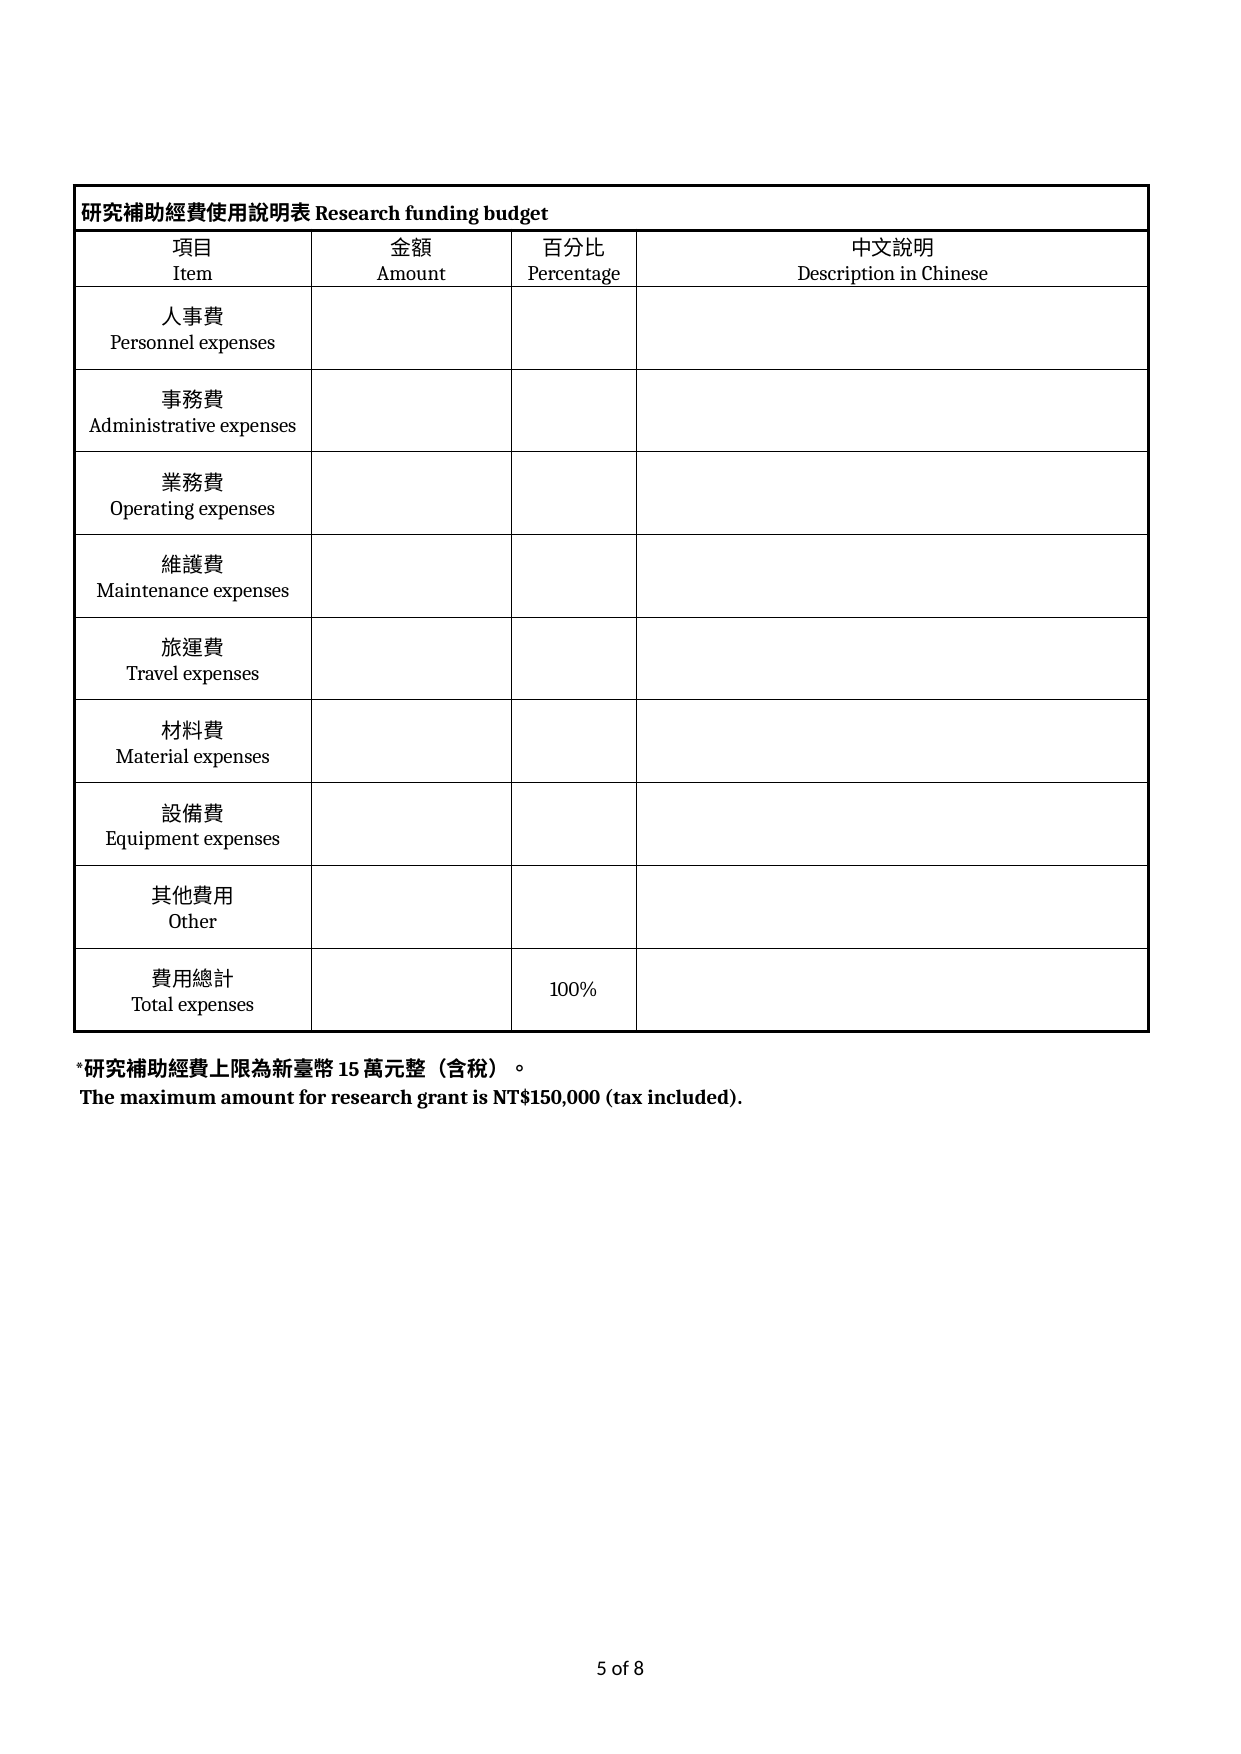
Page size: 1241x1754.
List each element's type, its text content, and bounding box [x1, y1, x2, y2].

table_header 研究補助經費使用說明表Research funding budget [76, 187, 1147, 228]
table_cell [637, 866, 1147, 947]
table_cell [512, 535, 636, 617]
table_cell [312, 700, 511, 782]
table_cell 中文說明 Description in Chinese [637, 232, 1147, 286]
table_cell 事務費 Administrative expenses [76, 370, 311, 451]
table_cell [637, 783, 1147, 865]
table_cell [312, 535, 511, 617]
table_cell [637, 452, 1147, 534]
table_cell 百分比 Percentage [512, 232, 636, 286]
table_cell [637, 618, 1147, 699]
table_cell 其他費用 Other [76, 866, 311, 947]
table_cell 材料費 Material expenses [76, 700, 311, 782]
table_cell [312, 452, 511, 534]
text *研究補助經費上限為新臺幣15萬元整（含稅）。 The maximum amount for research grant is NT$150,000 (tax included). [75, 1052, 1165, 1111]
table_cell [512, 866, 636, 947]
table_cell [312, 618, 511, 699]
table_cell 旅運費 Travel expenses [76, 618, 311, 699]
table_cell [312, 866, 511, 947]
table_cell [312, 949, 511, 1030]
table_cell 100% [512, 949, 636, 1030]
table_cell [312, 287, 511, 368]
table_cell [512, 370, 636, 451]
table_cell [312, 370, 511, 451]
table_cell 業務費 Operating expenses [76, 452, 311, 534]
table_cell 設備費 Equipment expenses [76, 783, 311, 865]
table_cell 項目 Item [76, 232, 311, 286]
table_cell 維護費 Maintenance expenses [76, 535, 311, 617]
table_cell [637, 370, 1147, 451]
table_cell [512, 452, 636, 534]
table_cell [312, 783, 511, 865]
table_cell [637, 700, 1147, 782]
table_cell [512, 618, 636, 699]
table_cell [637, 535, 1147, 617]
table_cell [637, 287, 1147, 368]
table_cell [512, 287, 636, 368]
table_cell 金額 Amount [312, 232, 511, 286]
table_cell [637, 949, 1147, 1030]
table_cell 費用總計 Total expenses [76, 949, 311, 1030]
table_cell [512, 700, 636, 782]
table_cell [512, 783, 636, 865]
table_cell 人事費 Personnel expenses [76, 287, 311, 368]
